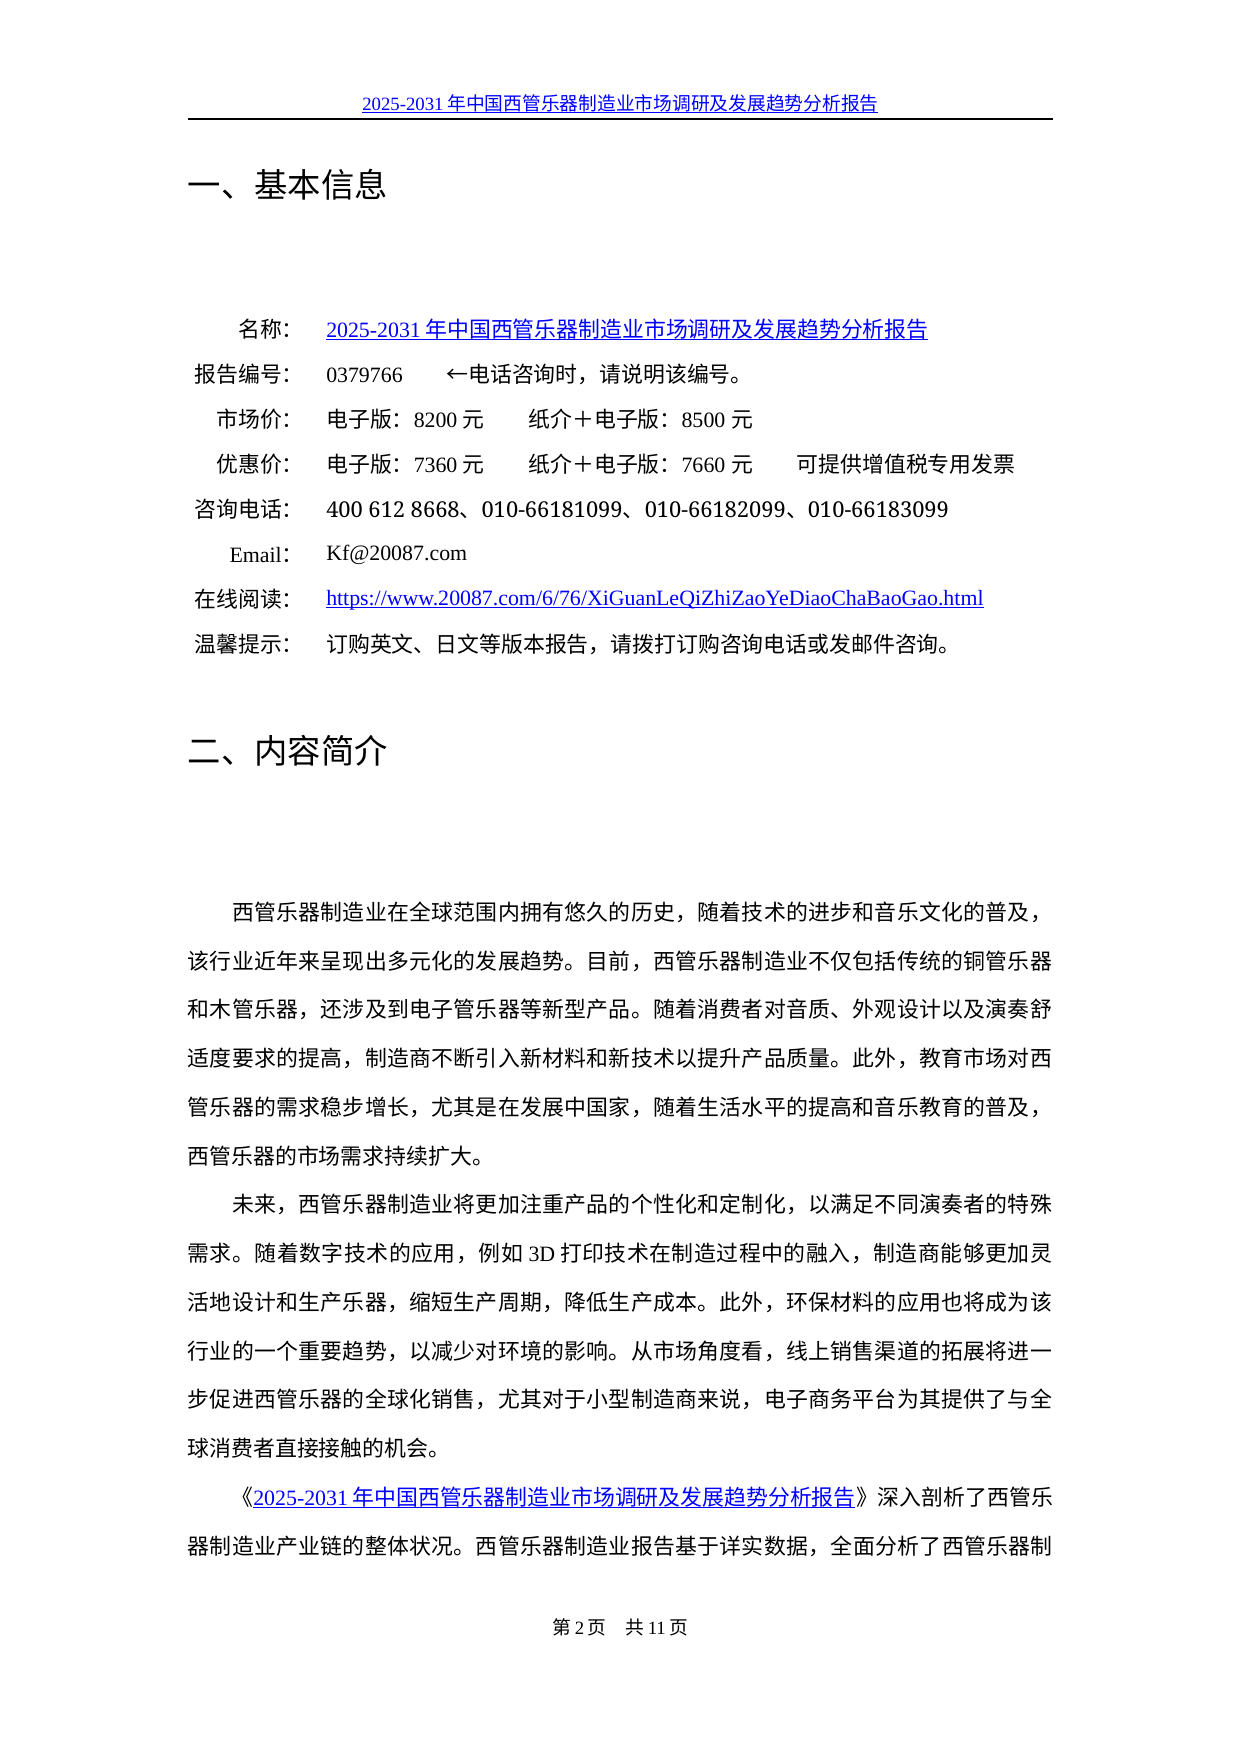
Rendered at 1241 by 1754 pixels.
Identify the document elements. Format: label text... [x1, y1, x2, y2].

table_cell Email： [167, 537, 315, 582]
table_cell 咨询电话： [167, 492, 315, 537]
table_cell 400 612 8668、010-66181099、010-66182099、010-66183099 [315, 492, 1073, 537]
table_header 名称： [167, 312, 315, 357]
table_cell Kf@20087.com [315, 537, 1073, 582]
table_cell 电子版：8200 元 纸介＋电子版：8500 元 [315, 402, 1073, 447]
table_cell 在线阅读： [167, 582, 315, 627]
table_cell 订购英文、日文等版本报告，请拨打订购咨询电话或发邮件咨询。 [315, 627, 1073, 672]
table_cell 0379766 ←电话咨询时，请说明该编号。 [315, 357, 1073, 402]
table_header 2025-2031年中国西管乐器制造业市场调研及发展趋势分析报告 [315, 312, 1073, 357]
table_cell 电子版：7360 元 纸介＋电子版：7660 元 可提供增值税专用发票 [315, 447, 1073, 492]
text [187, 894, 1053, 1561]
table_cell 优惠价： [167, 447, 315, 492]
table_cell [315, 582, 1073, 627]
title 一、基本信息 [187, 150, 1053, 215]
table_cell 温馨提示： [167, 627, 315, 672]
table_cell 报告编号： [167, 357, 315, 402]
table_cell 市场价： [167, 402, 315, 447]
title 二、内容简介 [187, 717, 1053, 782]
